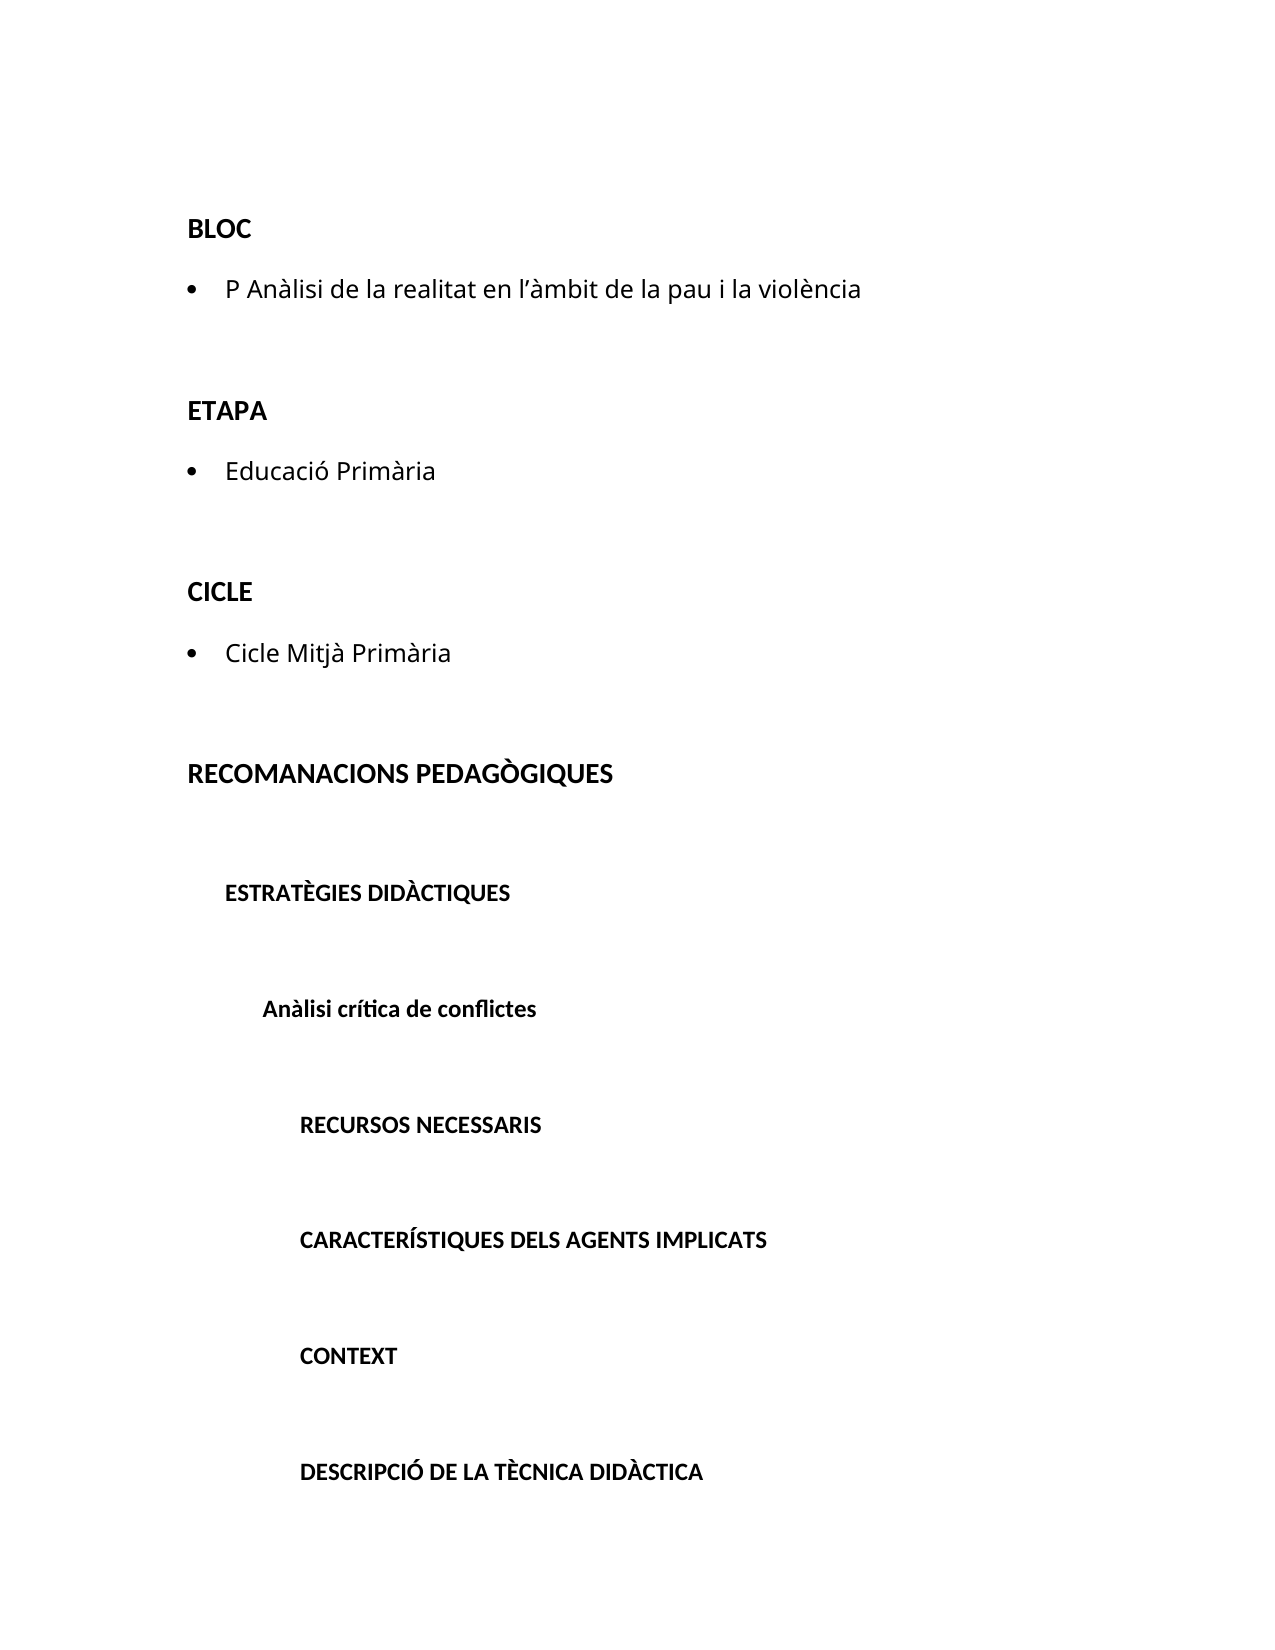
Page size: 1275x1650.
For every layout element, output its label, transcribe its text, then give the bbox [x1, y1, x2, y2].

subtitle BLOC [187, 210, 1087, 246]
list Educació Primària [187, 453, 1087, 488]
subtitle Anàlisi crítica de conflictes [262, 993, 1087, 1023]
subtitle CARACTERÍSTIQUES DELS AGENTS IMPLICATS [300, 1224, 1087, 1255]
subtitle RECURSOS NECESSARIS [300, 1109, 1087, 1139]
list Cicle Mitjà Primària [187, 635, 1087, 669]
subtitle CICLE [187, 573, 1087, 609]
subtitle DESCRIPCIÓ DE LA TÈCNICA DIDÀCTICA [300, 1456, 1087, 1487]
subtitle ETAPA [187, 392, 1087, 427]
subtitle CONTEXT [300, 1340, 1087, 1371]
subtitle ESTRATÈGIES DIDÀCTIQUES [225, 877, 1087, 908]
subtitle RECOMANACIONS PEDAGÒGIQUES [187, 755, 1087, 791]
list P Anàlisi de la realitat en l’àmbit de la pau i la violència [187, 272, 1087, 306]
